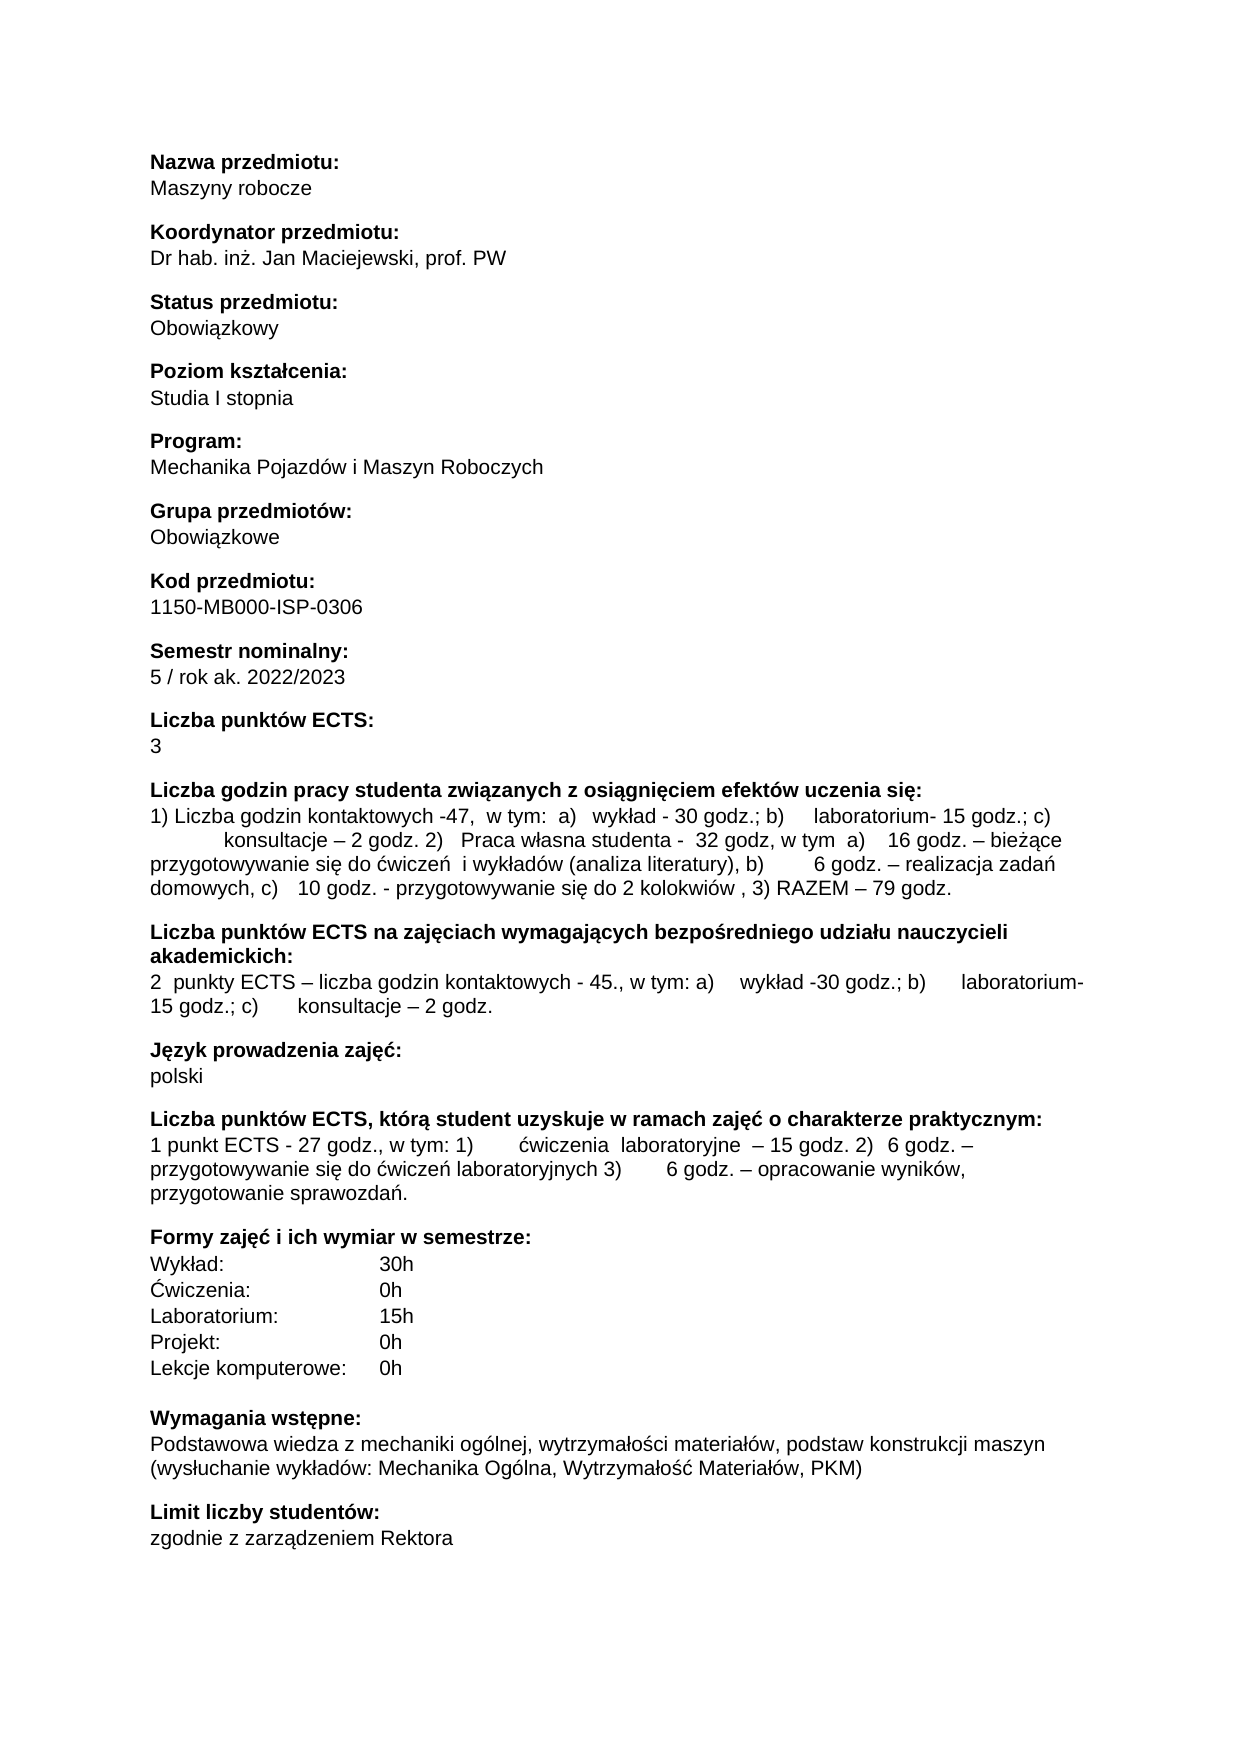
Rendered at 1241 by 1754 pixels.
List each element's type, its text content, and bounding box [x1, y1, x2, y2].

text 5 / rok ak. 2022/2023 [150, 664, 1090, 688]
text Grupa przedmiotów: [150, 499, 1090, 523]
text Formy zajęć i ich wymiar w semestrze: [150, 1225, 1090, 1249]
text 1 punkt ECTS - 27 godz., w tym: 1) ćwiczenia laboratoryjne – 15 godz. 2) 6 godz. – przygotowywanie się do ćwiczeń laboratoryjnych 3) 6 godz. – opracowanie wyników, przygotowanie sprawozdań. [150, 1133, 1090, 1205]
table_cell Projekt: [140, 1330, 367, 1354]
text Obowiązkowy [150, 316, 1090, 339]
table_cell 15h [369, 1302, 597, 1328]
table_header Wykład: [140, 1252, 367, 1276]
text 2 punkty ECTS – liczba godzin kontaktowych - 45., w tym: a) wykład -30 godz.; b) laboratorium- 15 godz.; c) konsultacje – 2 godz. [150, 970, 1090, 1018]
text Kod przedmiotu: [150, 569, 1090, 593]
text Liczba godzin pracy studenta związanych z osiągnięciem efektów uczenia się: [150, 778, 1090, 802]
text 3 [150, 734, 1090, 758]
text Program: [150, 429, 1090, 453]
text Liczba punktów ECTS, którą student uzyskuje w ramach zajęć o charakterze praktycznym: [150, 1107, 1090, 1131]
text Studia I stopnia [150, 385, 1090, 409]
text Limit liczby studentów: [150, 1499, 1090, 1523]
table_cell Laboratorium: [140, 1304, 367, 1328]
table_header 30h [369, 1252, 597, 1276]
text Język prowadzenia zajęć: [150, 1037, 1090, 1061]
table_cell Ćwiczenia: [140, 1278, 367, 1302]
table_cell 0h [369, 1354, 597, 1380]
text 1150-MB000-ISP-0306 [150, 595, 1090, 619]
text Liczba punktów ECTS na zajęciach wymagających bezpośredniego udziału nauczycieli akademickich: [150, 920, 1090, 968]
text 1) Liczba godzin kontaktowych -47, w tym: a) wykład - 30 godz.; b) laboratorium- 15 godz.; c) konsultacje – 2 godz. 2) Praca własna studenta - 32 godz, w tym a) 16 godz. – bieżące przygotowywanie się do ćwiczeń i wykładów (analiza literatury), b) 6 godz. – realizacja zadań domowych, c) 10 godz. - przygotowywanie się do 2 kolokwiów , 3) RAZEM – 79 godz. [150, 804, 1090, 900]
text polski [150, 1063, 1090, 1087]
table_cell 0h [369, 1276, 597, 1302]
text Wymagania wstępne: [150, 1406, 1090, 1430]
text Nazwa przedmiotu: [150, 150, 1090, 174]
text Podstawowa wiedza z mechaniki ogólnej, wytrzymałości materiałów, podstaw konstrukcji maszyn (wysłuchanie wykładów: Mechanika Ogólna, Wytrzymałość Materiałów, PKM) [150, 1432, 1090, 1480]
text zgodnie z zarządzeniem Rektora [150, 1526, 1090, 1549]
text Koordynator przedmiotu: [150, 220, 1090, 244]
text Semestr nominalny: [150, 638, 1090, 662]
text Status przedmiotu: [150, 289, 1090, 313]
text Dr hab. inż. Jan Maciejewski, prof. PW [150, 246, 1090, 270]
text Mechanika Pojazdów i Maszyn Roboczych [150, 455, 1090, 479]
text Poziom kształcenia: [150, 359, 1090, 383]
table_cell 0h [369, 1328, 597, 1354]
table_cell Lekcje komputerowe: [140, 1356, 367, 1380]
text Maszyny robocze [150, 176, 1090, 200]
text Obowiązkowe [150, 525, 1090, 549]
text Liczba punktów ECTS: [150, 708, 1090, 732]
